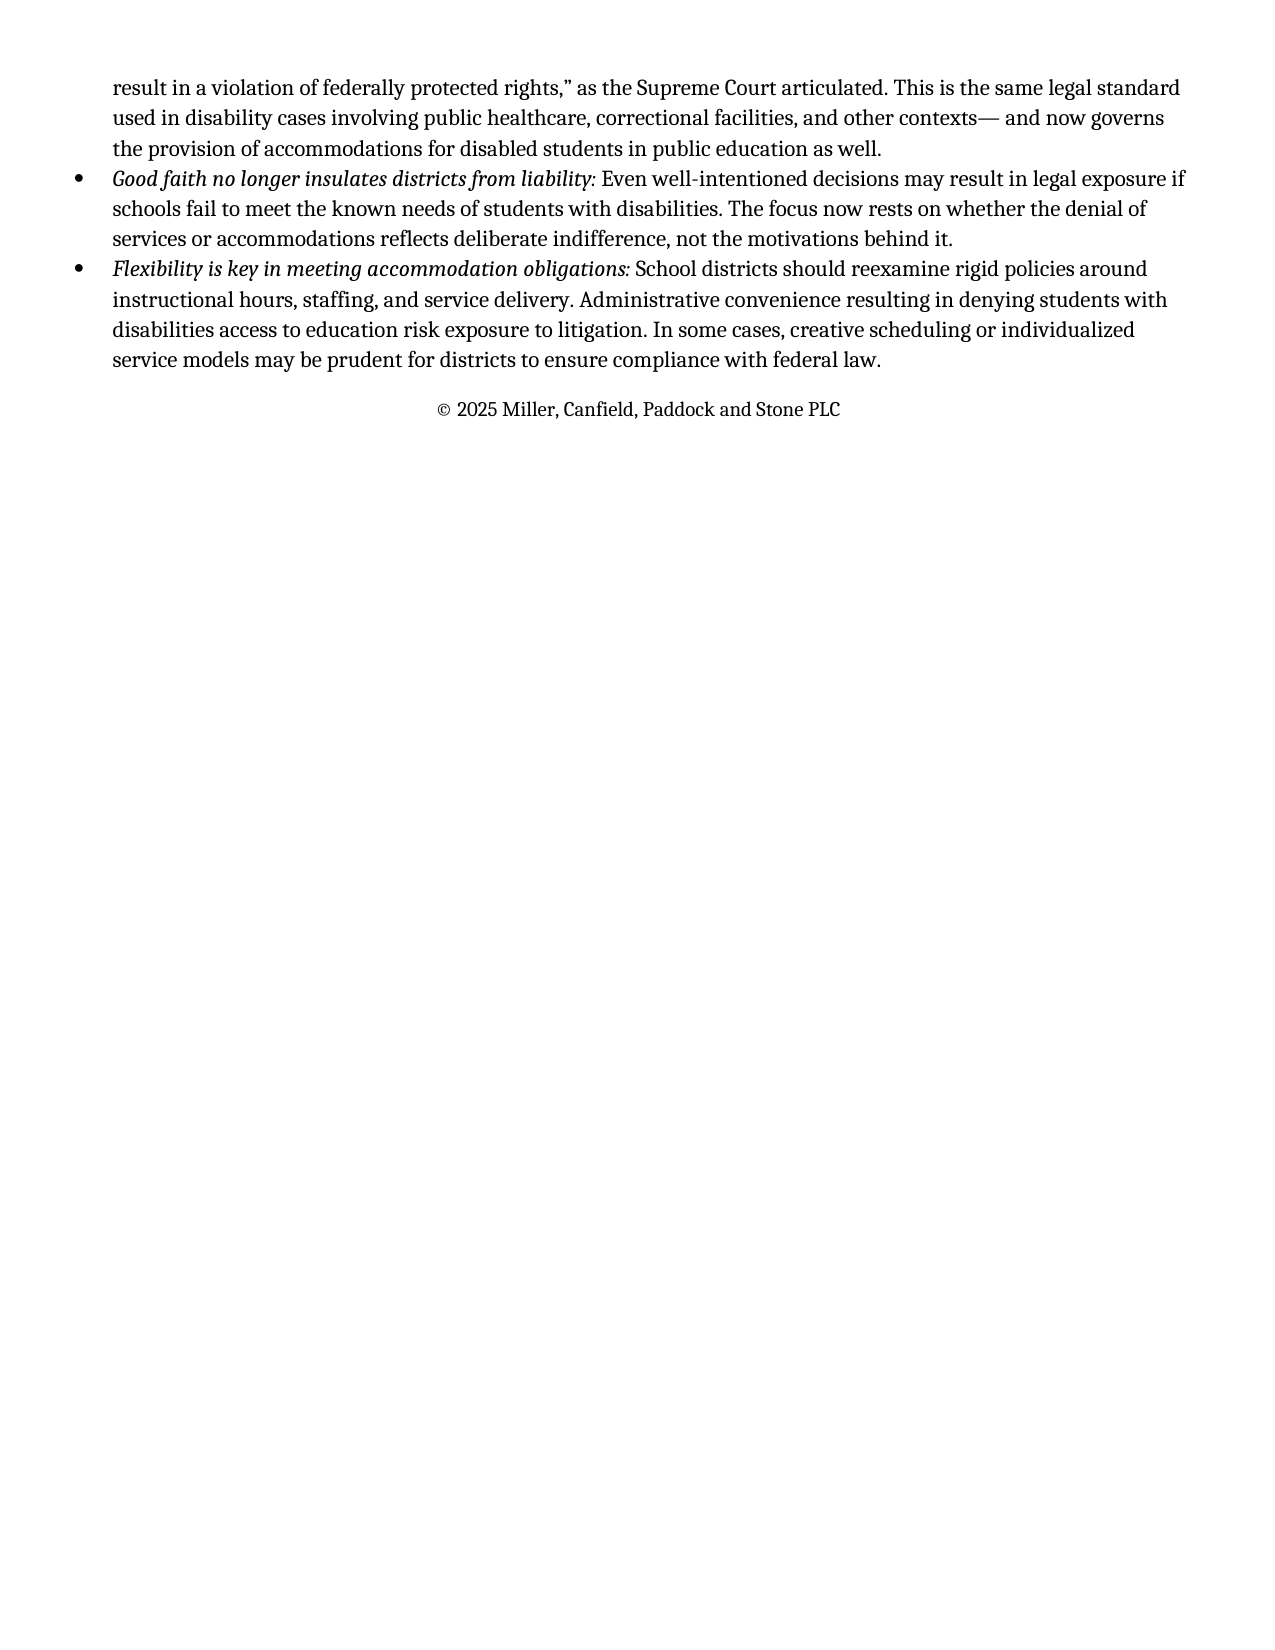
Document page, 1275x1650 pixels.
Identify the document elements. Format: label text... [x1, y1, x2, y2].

list Flexibility is key in meeting accommodation obligations: School districts should reexamine rigid policies around instructional hours, staffing, and service delivery. Administrative convenience resulting in denying students with disabilities access to education risk exposure to litigation. In some cases, creative scheduling or individualized service models may be prudent for districts to ensure compliance with federal law. [75, 256, 1200, 373]
text © 2025 Miller, Canfield, Paddock and Stone PLC [75, 398, 1200, 422]
list Good faith no longer insulates districts from liability: Even well-intentioned decisions may result in legal exposure if schools fail to meet the known needs of students with disabilities. The focus now rests on whether the denial of services or accommodations reflects deliberate indifference, not the motivations behind it. [75, 166, 1200, 252]
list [75, 75, 1200, 162]
